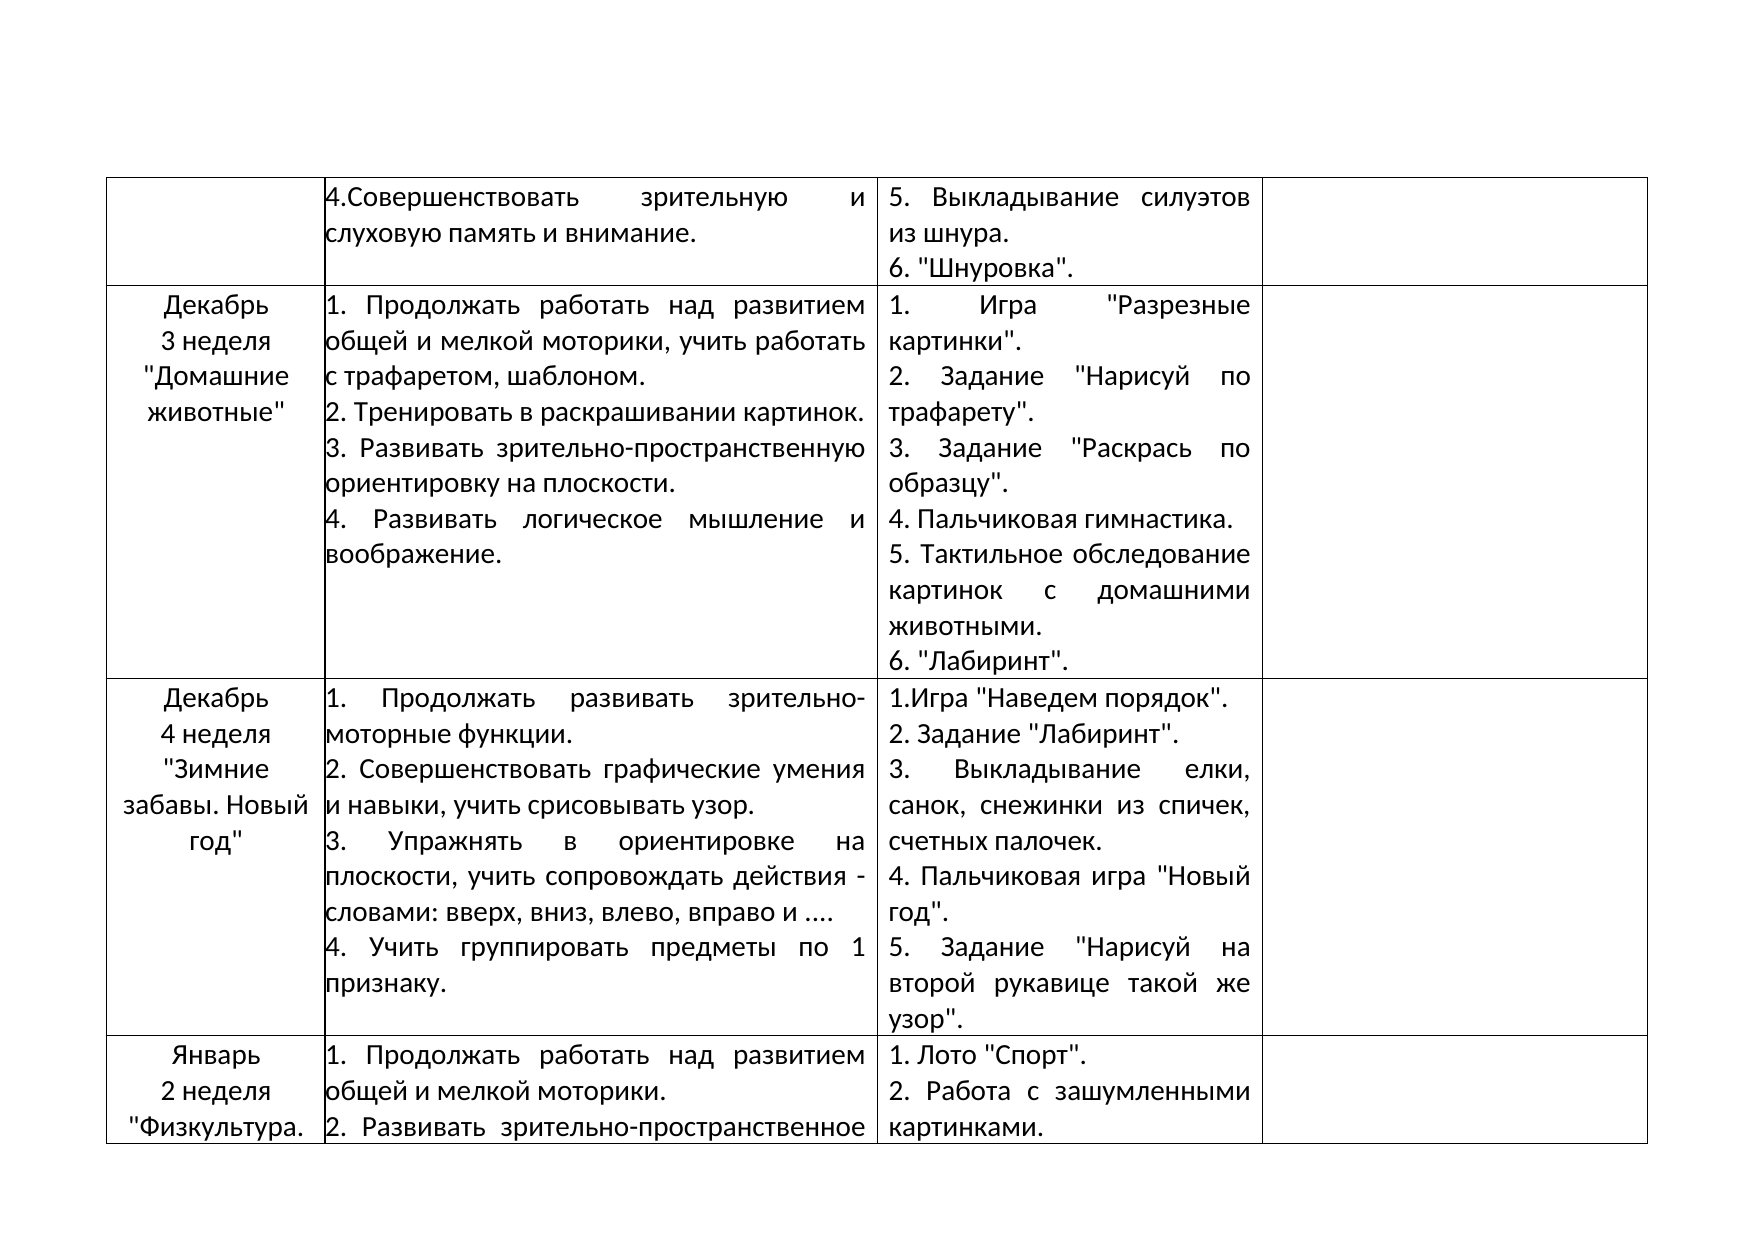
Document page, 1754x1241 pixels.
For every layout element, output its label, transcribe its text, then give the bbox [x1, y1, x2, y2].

table_cell [1263, 178, 1647, 285]
table_cell Декабрь 3 неделя "Домашние животные" [107, 286, 324, 678]
table_cell 1. Продолжать работать над развитием общей и мелкой моторики, учить работать с трафаретом, шаблоном. 2. Тренировать в раскрашивании картинок. 3. Развивать зрительно-пространственную ориентировку на плоскости. 4. Развивать логическое мышление и воображение. [326, 286, 877, 678]
table_cell 1. Игра "Разрезные картинки". 2. Задание "Нарисуй по трафарету". 3. Задание "Раскрась по образцу". 4. Пальчиковая гимнастика. 5. Тактильное обследование картинок с домашними животными. 6. "Лабиринт". [878, 286, 1262, 678]
table_cell [1263, 1036, 1647, 1143]
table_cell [326, 1036, 877, 1143]
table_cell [878, 178, 1262, 285]
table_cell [878, 1036, 1262, 1143]
table_cell 1. Продолжать развивать зрительно-моторные функции. 2. Совершенствовать графические умения и навыки, учить срисовывать узор. 3. Упражнять в ориентировке на плоскости, учить сопровождать действия - словами: вверх, вниз, влево, вправо и .... 4. Учить группировать предметы по 1 признаку. [326, 679, 877, 1035]
table_cell 1.Игра "Наведем порядок". 2. Задание "Лабиринт". 3. Выкладывание елки, санок, снежинки из спичек, счетных палочек. 4. Пальчиковая игра "Новый год". 5. Задание "Нарисуй на второй рукавице такой же узор". [878, 679, 1262, 1035]
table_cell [326, 178, 877, 285]
table_cell [1263, 679, 1647, 1035]
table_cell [107, 178, 324, 285]
table_cell [1263, 286, 1647, 678]
table_cell Декабрь 4 неделя "Зимние забавы. Новый год" [107, 679, 324, 1035]
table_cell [107, 1036, 324, 1143]
